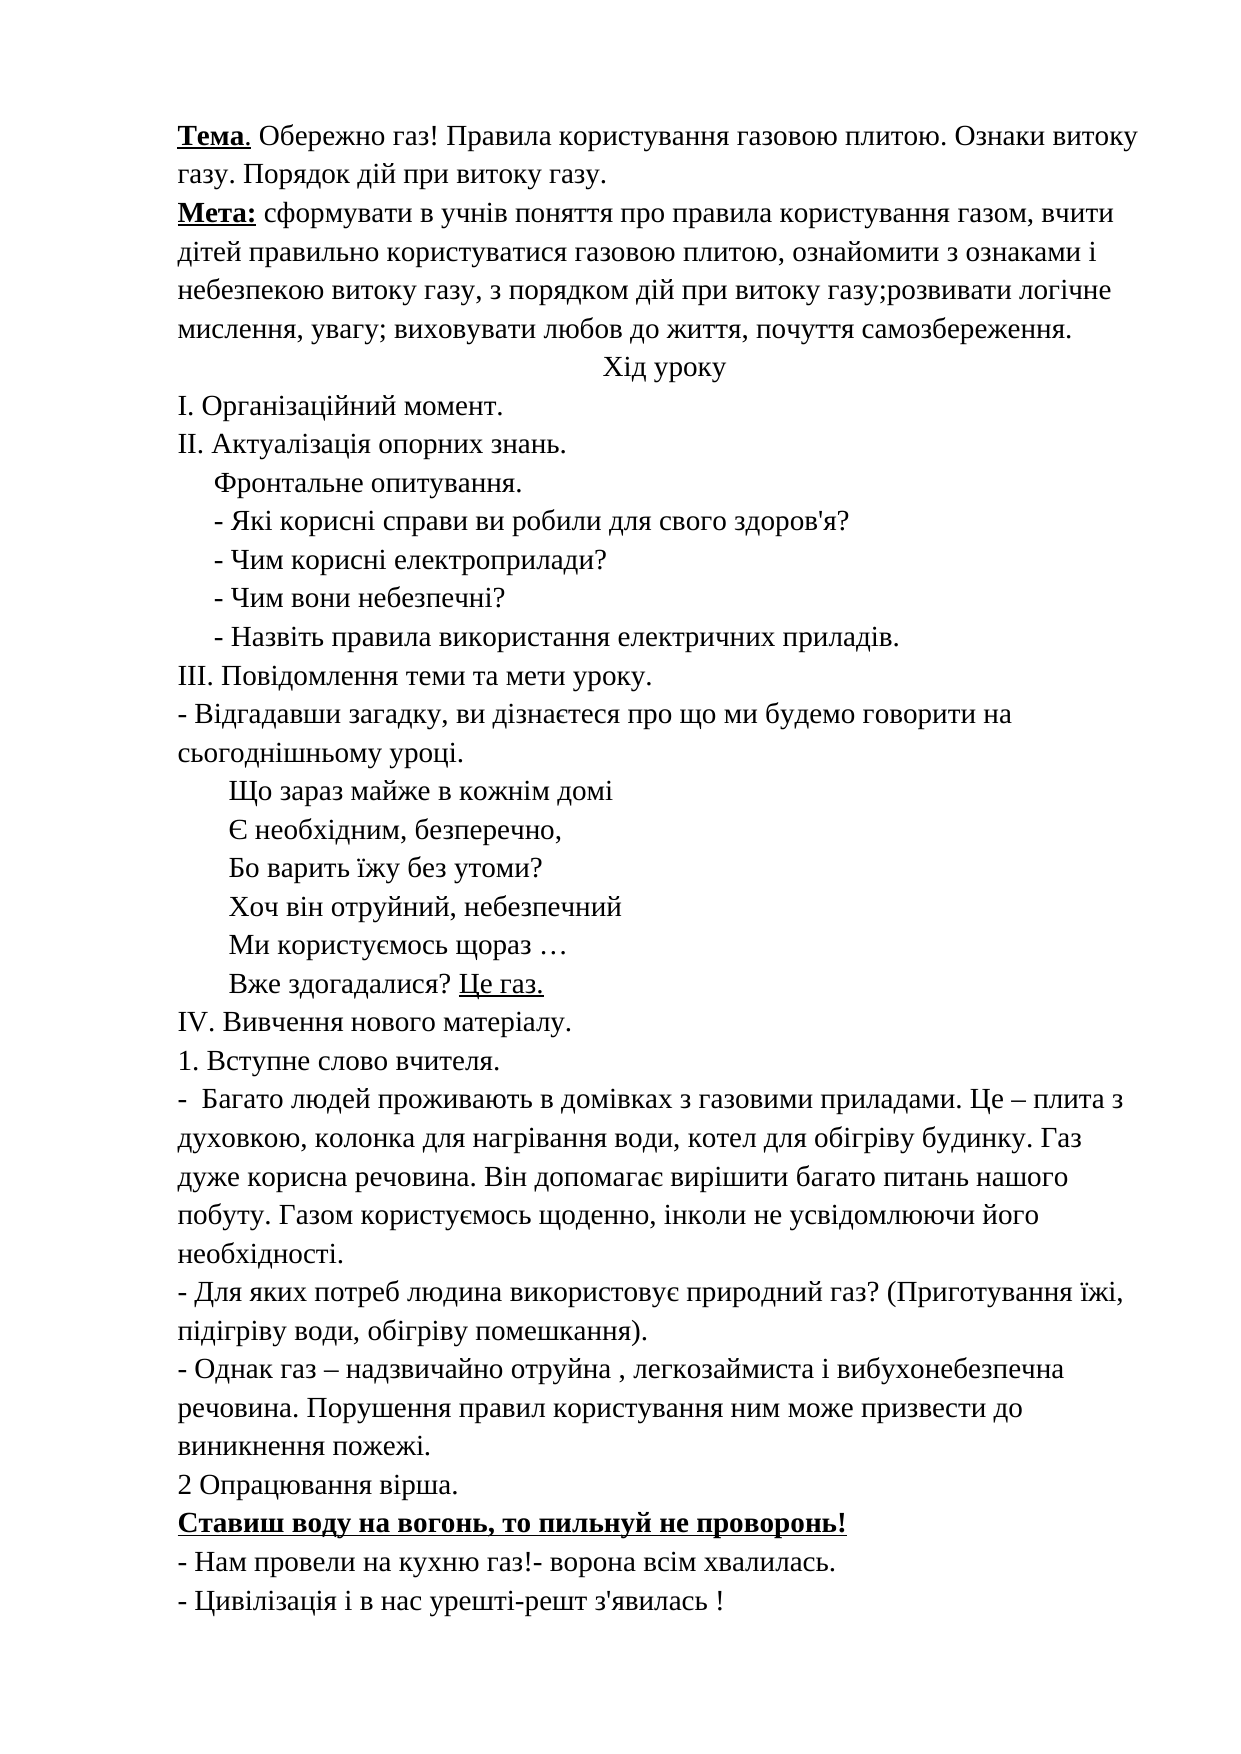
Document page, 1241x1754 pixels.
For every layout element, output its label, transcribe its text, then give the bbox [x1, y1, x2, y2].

text Що зараз майже в кожнім домі [177, 773, 1152, 807]
text - Чим вони небезпечні? [177, 581, 1152, 614]
text - Нам провели на кухню газ!- ворона всім хвалилась. [177, 1544, 1152, 1578]
text Тема. Обережно газ! Правила користування газовою плитою. Ознаки витоку газу. Порядок дій при витоку газу. [177, 118, 1152, 190]
text - Назвіть правила використання електричних приладів. [177, 619, 1152, 653]
text - Цивілізація і в нас урешті-решт з'явилась ! [177, 1583, 1152, 1616]
text - Відгадавши загадку, ви дізнаєтеся про що ми будемо говорити на сьогоднішньому уроці. [177, 696, 1152, 768]
text Мета: сформувати в учнів поняття про правила користування газом, вчити дітей правильно користуватися газовою плитою, ознайомити з ознаками і небезпекою витоку газу, з порядком дій при витоку газу;розвивати логічне мислення, увагу; виховувати любов до життя, почуття самозбереження. [177, 195, 1152, 344]
text IV. Вивчення нового матеріалу. [177, 1004, 1152, 1038]
text ІІ. Актуалізація опорних знань. [177, 426, 1152, 460]
text Бо варить їжу без утоми? [177, 850, 1152, 884]
text Ми користуємось щораз … [177, 927, 1152, 961]
text 2 Опрацювання вірша. [177, 1467, 1152, 1501]
text 1. Вступне слово вчителя. [177, 1043, 1152, 1077]
text Вже здогадалися? Це газ. [177, 966, 1152, 999]
text Хоч він отруйний, небезпечний [177, 889, 1152, 922]
text - Чим корисні електроприлади? [177, 542, 1152, 576]
text Хід уроку [177, 349, 1152, 383]
text Є необхідним, безперечно, [177, 812, 1152, 845]
text Фронтальне опитування. [177, 465, 1152, 498]
text - Які корисні справи ви робили для свого здоров'я? [177, 503, 1152, 537]
text ІІІ. Повідомлення теми та мети уроку. [177, 658, 1152, 691]
text - Багато людей проживають в домівках з газовими приладами. Це – плита з духовкою, колонка для нагрівання води, котел для обігріву будинку. Газ дуже корисна речовина. Він допомагає вирішити багато питань нашого побуту. Газом користуємось щоденно, інколи не усвідомлюючи його необхідності. [177, 1082, 1152, 1269]
text - Однак газ – надзвичайно отруйна , легкозаймиста і вибухонебезпечна речовина. Порушення правил користування ним може призвести до виникнення пожежі. [177, 1351, 1152, 1462]
text Ставиш воду на вогонь, то пильнуй не проворонь! [177, 1506, 1152, 1539]
text І. Організаційний момент. [177, 388, 1152, 421]
text - Для яких потреб людина використовує природний газ? (Приготування їжі, підігріву води, обігріву помешкання). [177, 1274, 1152, 1346]
